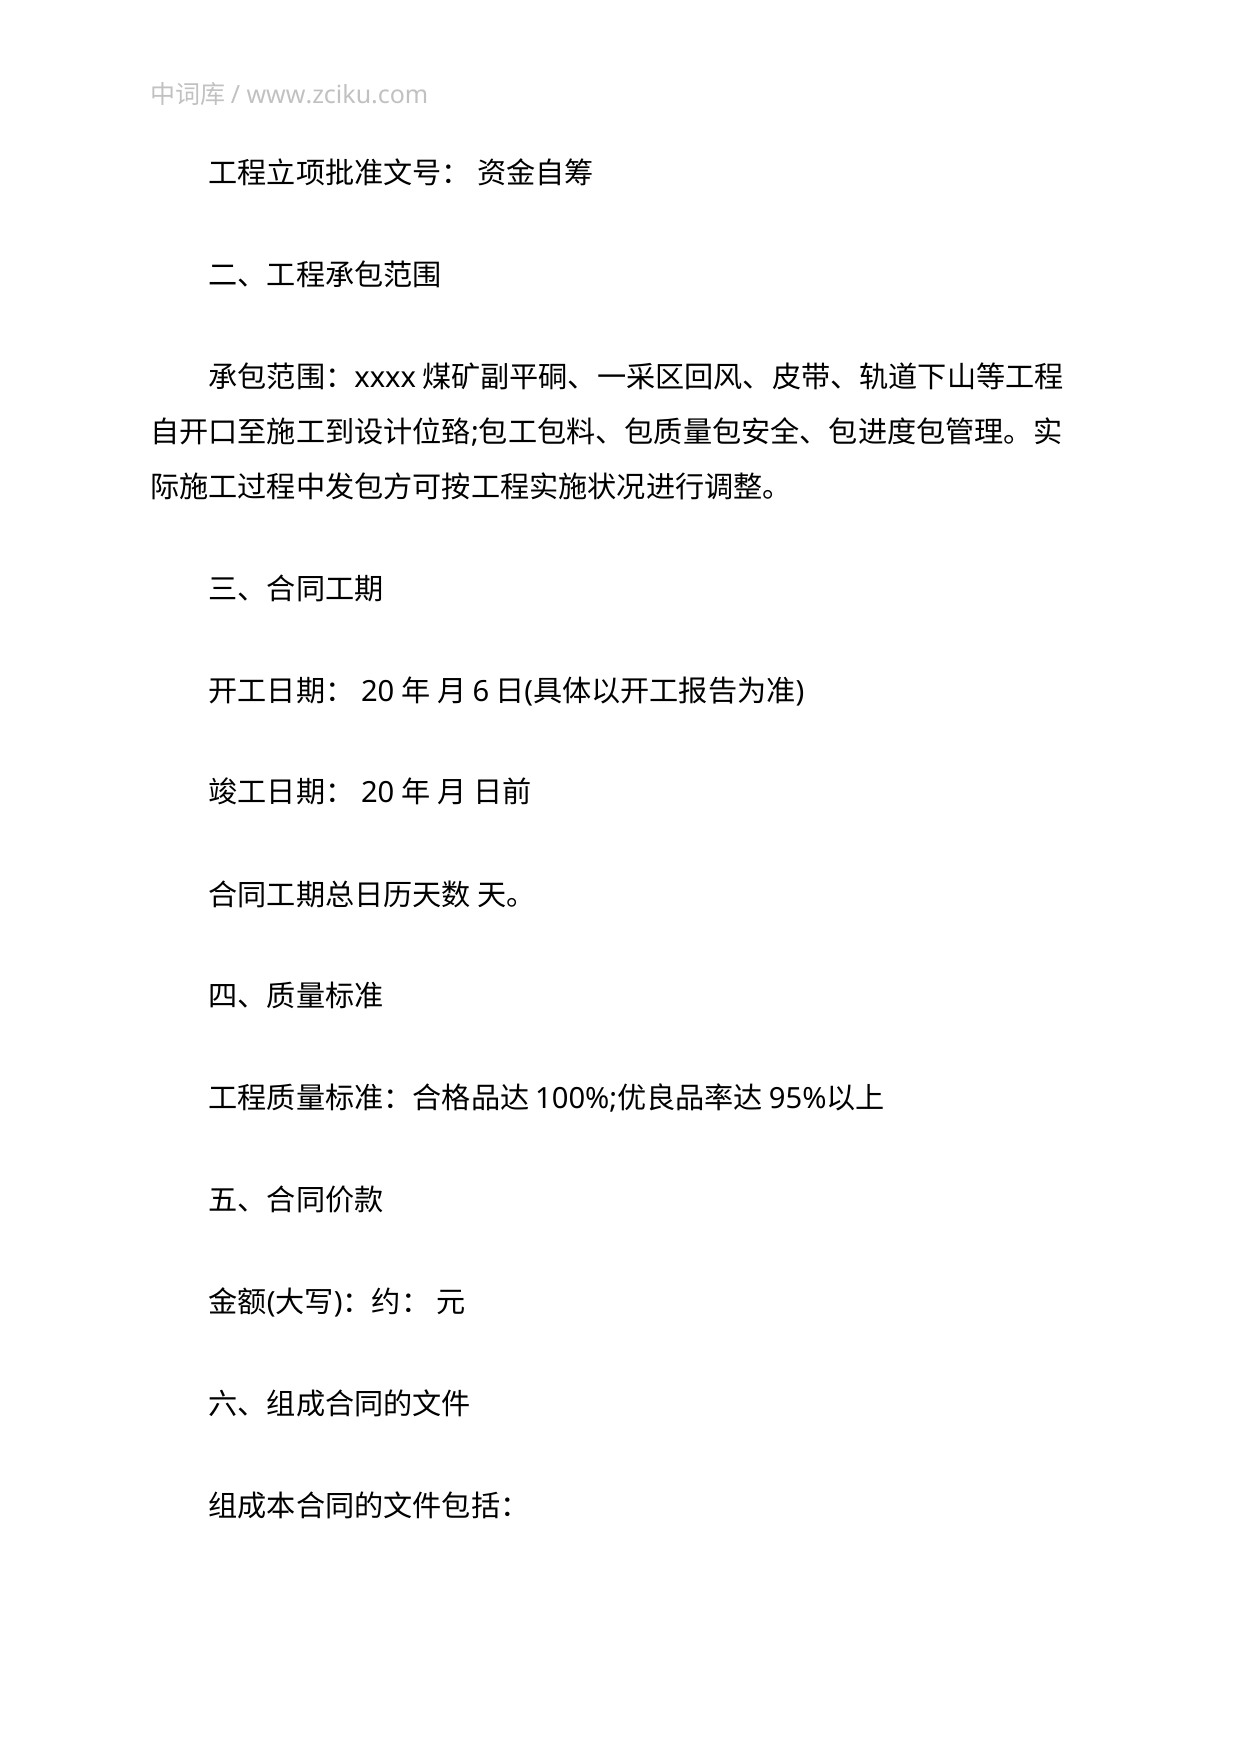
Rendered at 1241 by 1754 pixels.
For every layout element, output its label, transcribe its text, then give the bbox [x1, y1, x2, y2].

text 五、合同价款 [150, 1177, 1090, 1219]
text 组成本合同的文件包括： [150, 1482, 1090, 1524]
text 三、合同工期 [150, 565, 1090, 608]
text 四、质量标准 [150, 973, 1090, 1015]
text 工程立项批准文号： 资金自筹 [150, 150, 1090, 192]
text 六、组成合同的文件 [150, 1380, 1090, 1423]
text 二、工程承包范围 [150, 252, 1090, 294]
text 开工日期： 20 年 月6日(具体以开工报告为准) [150, 667, 1090, 709]
text 合同工期总日历天数 天。 [150, 871, 1090, 913]
text 承包范围：xxxx煤矿副平硐、一采区回风、皮带、轨道下山等工程自开口至施工到设计位臵;包工包料、包质量包安全、包进度包管理。实际施工过程中发包方可按工程实施状况进行调整。 [150, 353, 1090, 506]
text 工程质量标准：合格品达100%;优良品率达95%以上 [150, 1074, 1090, 1117]
text 竣工日期： 20 年 月 日前 [150, 769, 1090, 811]
text 金额(大写)：约： 元 [150, 1278, 1090, 1321]
